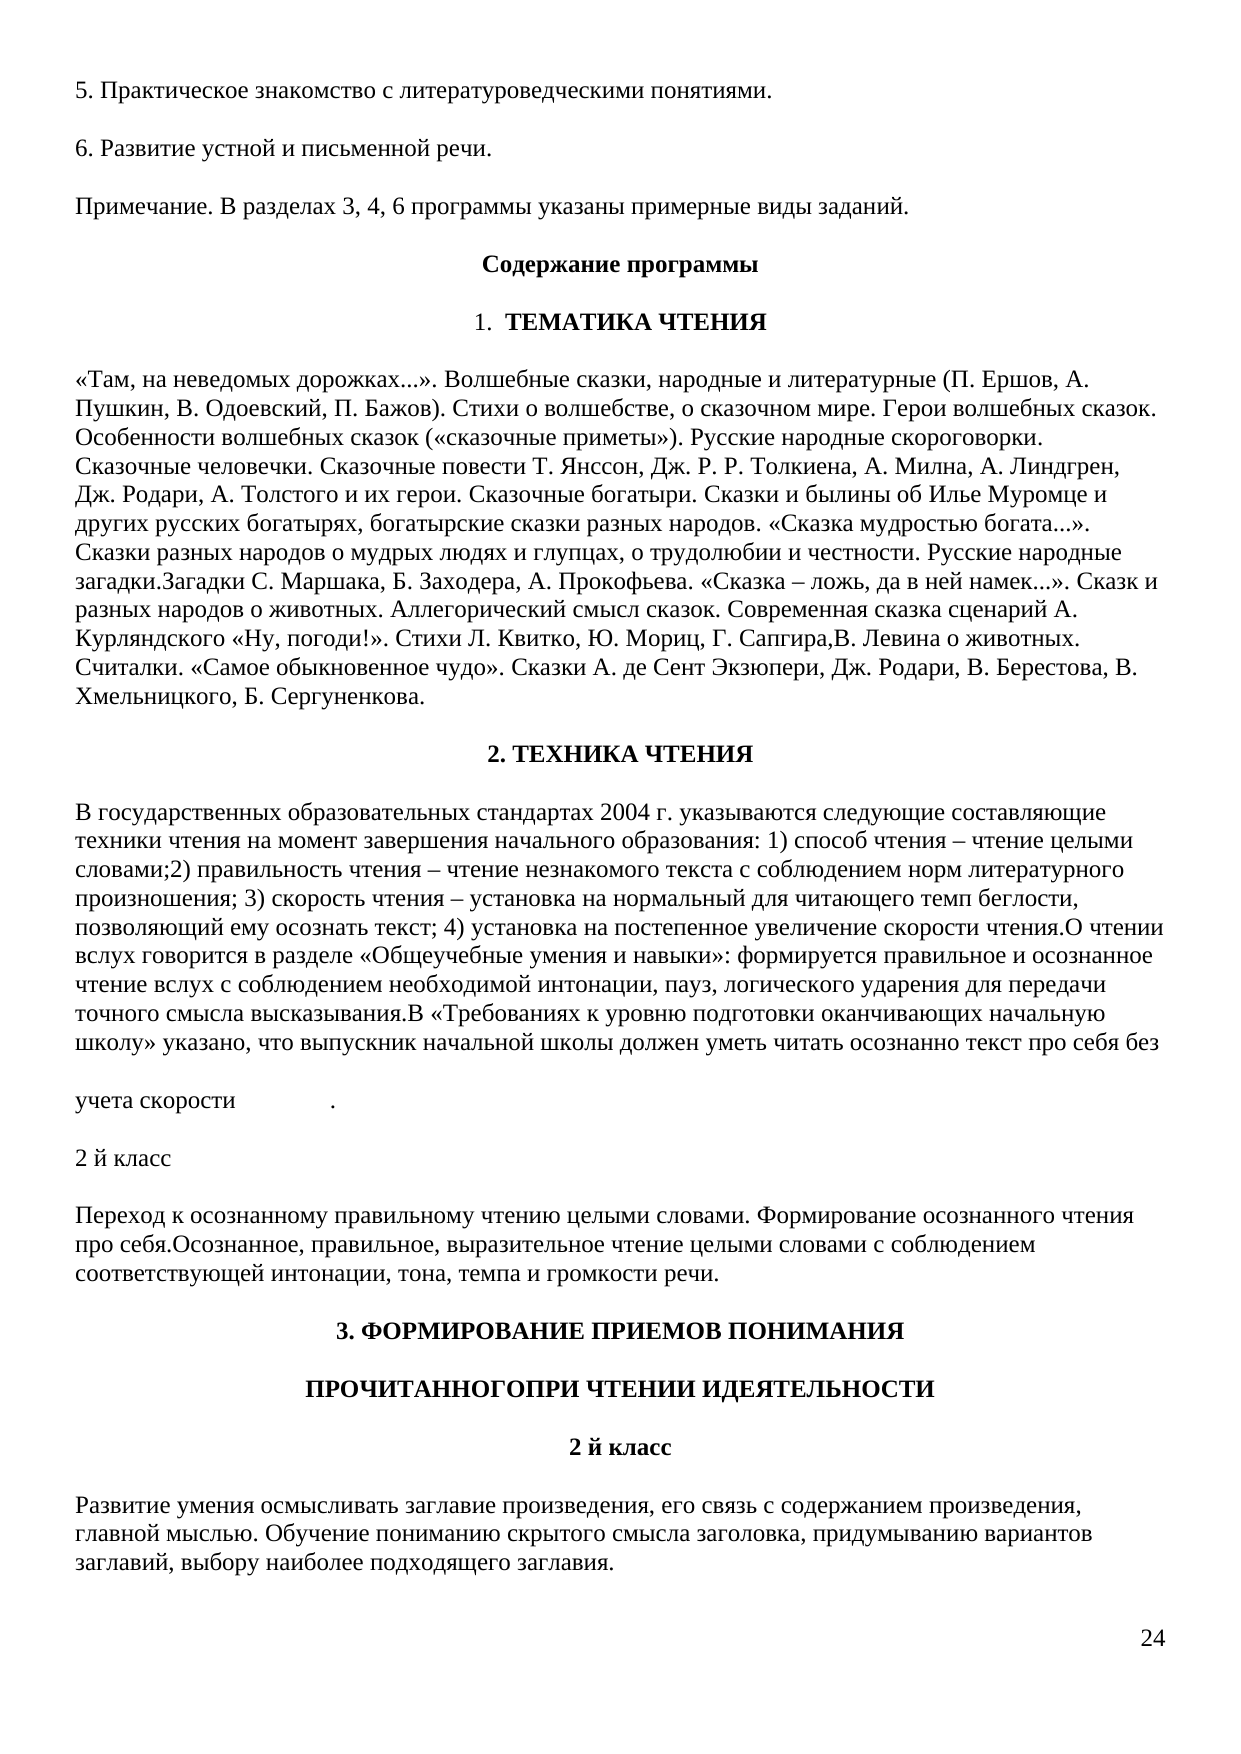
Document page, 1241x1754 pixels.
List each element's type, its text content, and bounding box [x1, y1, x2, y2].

text 2. ТЕХНИКА ЧТЕНИЯ [75, 739, 1165, 767]
text 2 й класс [75, 1432, 1165, 1461]
text 1. ТЕМАТИКА ЧТЕНИЯ [75, 307, 1165, 335]
text В государственных образовательных стандартах 2004 г. указываются следующие составляющие техники чтения на момент завершения начального образования: 1) способ чтения – чтение целыми словами;2) правильность чтения – чтение незнакомого текста с соблюдением норм литературного произношения; 3) скорость чтения – установка на нормальный для читающего темп беглости, позволяющий ему осознать текст; 4) установка на постепенное увеличение скорости чтения.О чтении вслух говорится в разделе «Общеучебные умения и навыки»: формируется правильное и осознанное чтение вслух с соблюдением необходимой интонации, пауз, логического ударения для передачи точного смысла высказывания.В «Требованиях к уровню подготовки оканчивающих начальную школу» указано, что выпускник начальной школы должен уметь читать осознанно текст про себя без учета скорости . [75, 797, 1165, 1113]
text 2 й класс [75, 1143, 1165, 1171]
text Примечание. В разделах 3, 4, 6 программы указаны примерные виды заданий. [75, 191, 1165, 219]
text 6. Развитие устной и письменной речи. [75, 133, 1165, 162]
text 5. Практическое знакомство с литературоведческими понятиями. [75, 75, 1165, 104]
subtitle Содержание программы [75, 249, 1165, 277]
text Переход к осознанному правильному чтению целыми словами. Формирование осознанного чтения про себя.Осознанное, правильное, выразительное чтение целыми словами с соблюдением соответствующей интонации, тона, темпа и громкости речи. [75, 1201, 1165, 1287]
text Развитие умения осмысливать заглавие произведения, его связь с содержанием произведения, главной мыслью. Обучение пониманию скрытого смысла заголовка, придумыванию вариантов заглавий, выбору наиболее подходящего заглавия. [75, 1490, 1165, 1576]
text ПРОЧИТАННОГОПРИ ЧТЕНИИ ИДЕЯТЕЛЬНОСТИ [75, 1374, 1165, 1403]
text «Там, на неведомых дорожках...». Волшебные сказки, народные и литературные (П. Ершов, А. Пушкин, В. Одоевский, П. Бажов). Стихи о волшебстве, о сказочном мире. Герои волшебных сказок. Особенности волшебных сказок («сказочные приметы»). Русские народные скороговорки. Сказочные человечки. Сказочные повести Т. Янссон, Дж. Р. Р. Толкиена, А. Милна, А. Линдгрен, Дж. Родари, А. Толстого и их герои. Сказочные богатыри. Сказки и былины об Илье Муромце и других русских богатырях, богатырские сказки разных народов. «Сказка мудростью богата...». Сказки разных народов о мудрых людях и глупцах, о трудолюбии и честности. Русские народные загадки.Загадки С. Маршака, Б. Заходера, А. Прокофьева. «Сказка – ложь, да в ней намек...». Сказк и разных народов о животных. Аллегорический смысл сказок. Современная сказка сценарий А. Курляндского «Ну, погоди!». Стихи Л. Квитко, Ю. Мориц, Г. Сапгира,В. Левина о животных. Считалки. «Самое обыкновенное чудо». Сказки А. де Сент Экзюпери, Дж. Родари, В. Берестова, В. Хмельницкого, Б. Сергуненкова. [75, 364, 1165, 709]
text 3. ФОРМИРОВАНИЕ ПРИЕМОВ ПОНИМАНИЯ [75, 1316, 1165, 1345]
